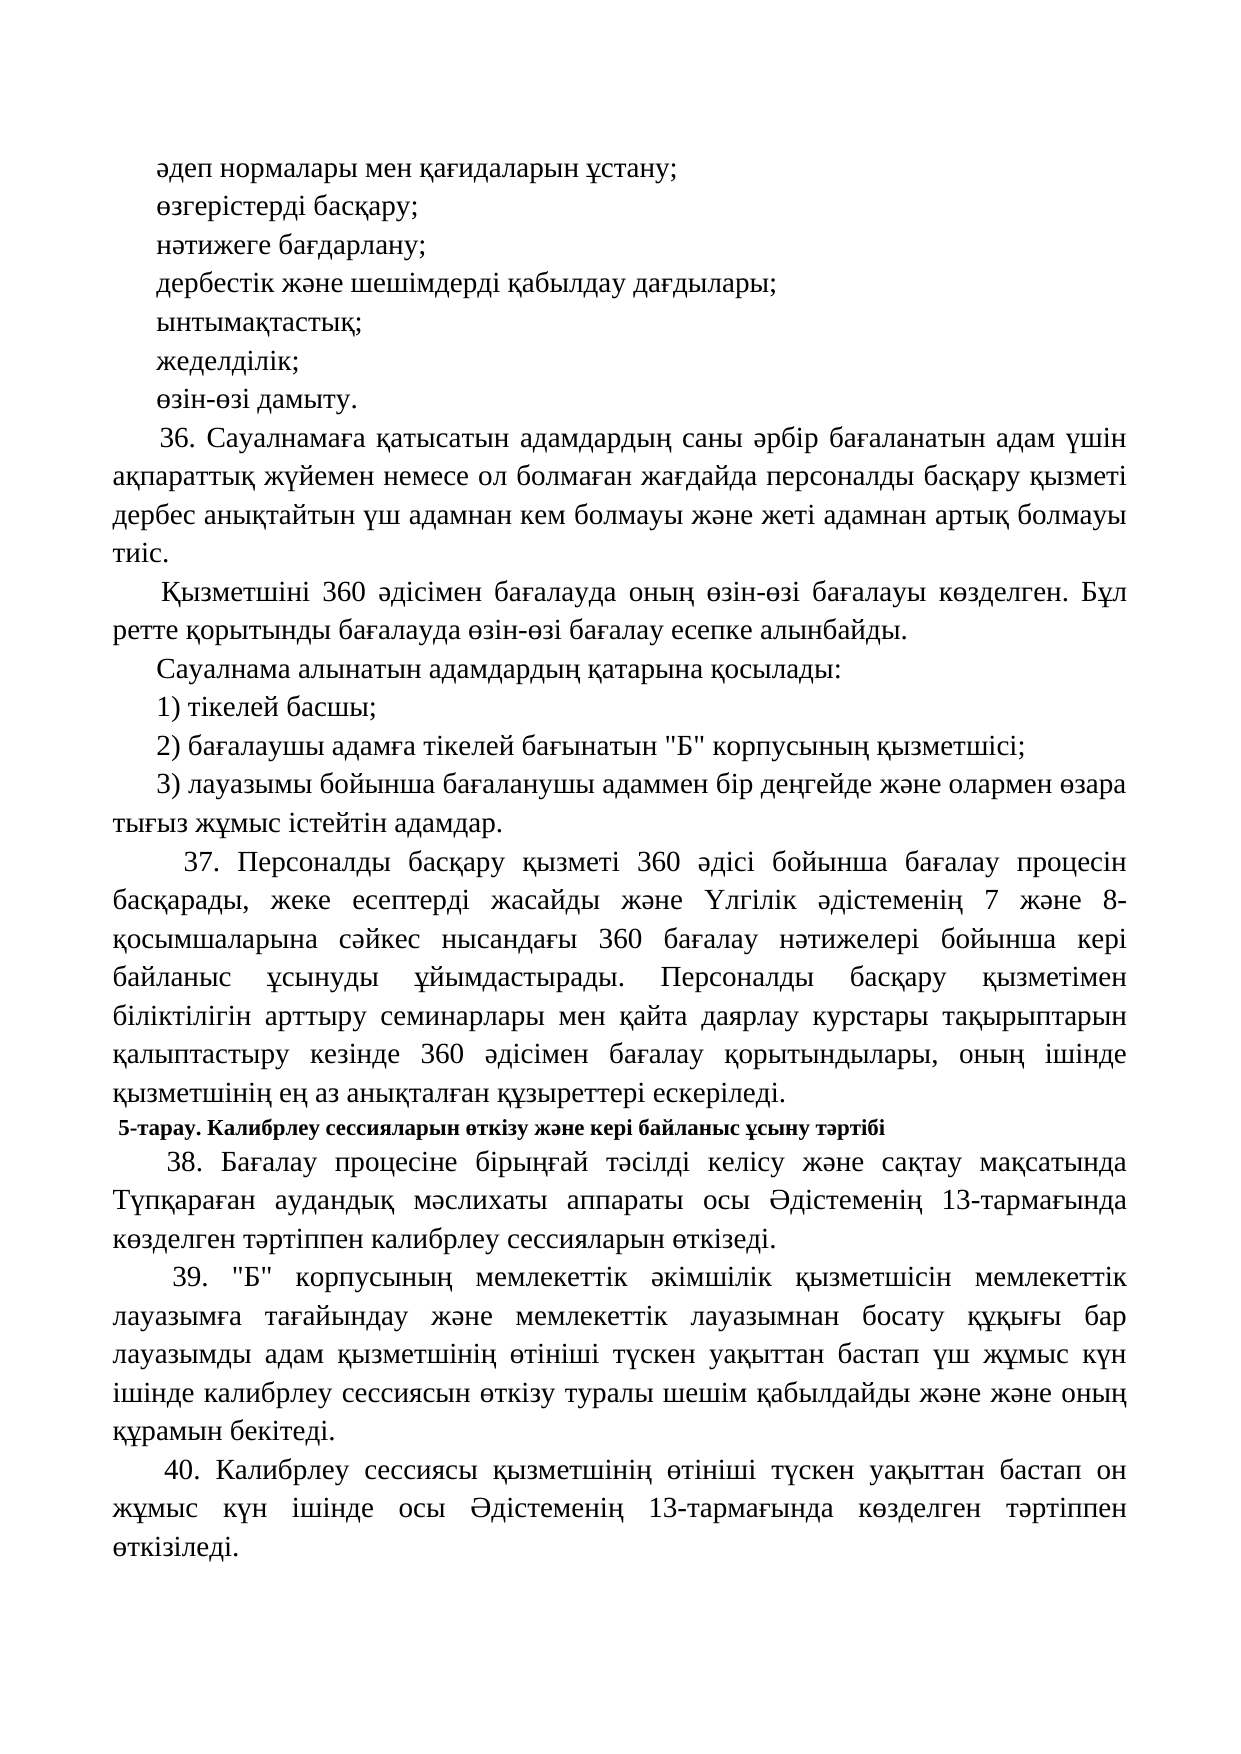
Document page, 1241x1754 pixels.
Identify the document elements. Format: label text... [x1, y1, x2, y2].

text дербестік және шешімдерді қабылдау дағдылары; [112, 266, 1128, 299]
text өзін-өзі дамыту. [112, 381, 1128, 415]
text Қызметшіні 360 әдісімен бағалауда оның өзін-өзі бағалауы көзделген. Бұл ретте қорытынды бағалауда өзін-өзі бағалау есепке алынбайды. [112, 574, 1128, 646]
text 36. Сауалнамаға қатысатын адамдардың саны әрбір бағаланатын адам үшін ақпараттық жүйемен немесе ол болмаған жағдайда персоналды басқару қызметі дербес анықтайтын үш адамнан кем болмауы және жеті адамнан артық болмауы тиіс. [112, 420, 1128, 569]
text 3) лауазымы бойынша бағаланушы адаммен бір деңгейде және олармен өзара тығыз жұмыс істейтін адамдар. [112, 767, 1128, 839]
text 2) бағалаушы адамға тікелей бағынатын "Б" корпусының қызметшісі; [112, 728, 1128, 762]
text ынтымақтастық; [112, 304, 1128, 338]
text Сауалнама алынатын адамдардың қатарына қосылады: [112, 651, 1128, 684]
text 40. Калибрлеу сессиясы қызметшінің өтініші түскен уақыттан бастап он жұмыс күн ішінде осы Әдістеменің 13-тармағында көзделген тәртіппен өткізіледі. [112, 1452, 1128, 1563]
text 38. Бағалау процесіне бірыңғай тәсілді келісу және сақтау мақсатында Түпқараған аудандық мәслихаты аппараты осы Әдістеменің 13-тармағында көзделген тәртіппен калибрлеу сессияларын өткізеді. [112, 1144, 1128, 1254]
text жеделділік; [112, 343, 1128, 376]
text 39. "Б" корпусының мемлекеттік әкімшілік қызметшісін мемлекеттік лауазымға тағайындау және мемлекеттік лауазымнан босату құқығы бар лауазымды адам қызметшінің өтініші түскен уақыттан бастап үш жұмыс күн ішінде калибрлеу сессиясын өткізу туралы шешім қабылдайды және және оның құрамын бекітеді. [112, 1259, 1128, 1447]
text 1) тікелей басшы; [112, 689, 1128, 723]
text 37. Персоналды басқару қызметі 360 әдісі бойынша бағалау процесін басқарады, жеке есептерді жасайды және Үлгілік әдістеменің 7 және 8-қосымшаларына сәйкес нысандағы 360 бағалау нәтижелері бойынша кері байланыс ұсынуды ұйымдастырады. Персоналды басқару қызметімен біліктілігін арттыру семинарлары мен қайта даярлау курстары тақырыптарын қалыптастыру кезінде 360 әдісімен бағалау қорытындылары, оның ішінде қызметшінің ең аз анықталған құзыреттері ескеріледі. [112, 844, 1128, 1108]
text әдеп нормалары мен қағидаларын ұстану; [112, 150, 1128, 183]
text өзгерістерді басқару; [112, 188, 1128, 222]
text 5-тарау. Калибрлеу сессияларын өткізу және кері байланыс ұсыну тәртібі [112, 1113, 1128, 1140]
text нәтижеге бағдарлану; [112, 227, 1128, 261]
